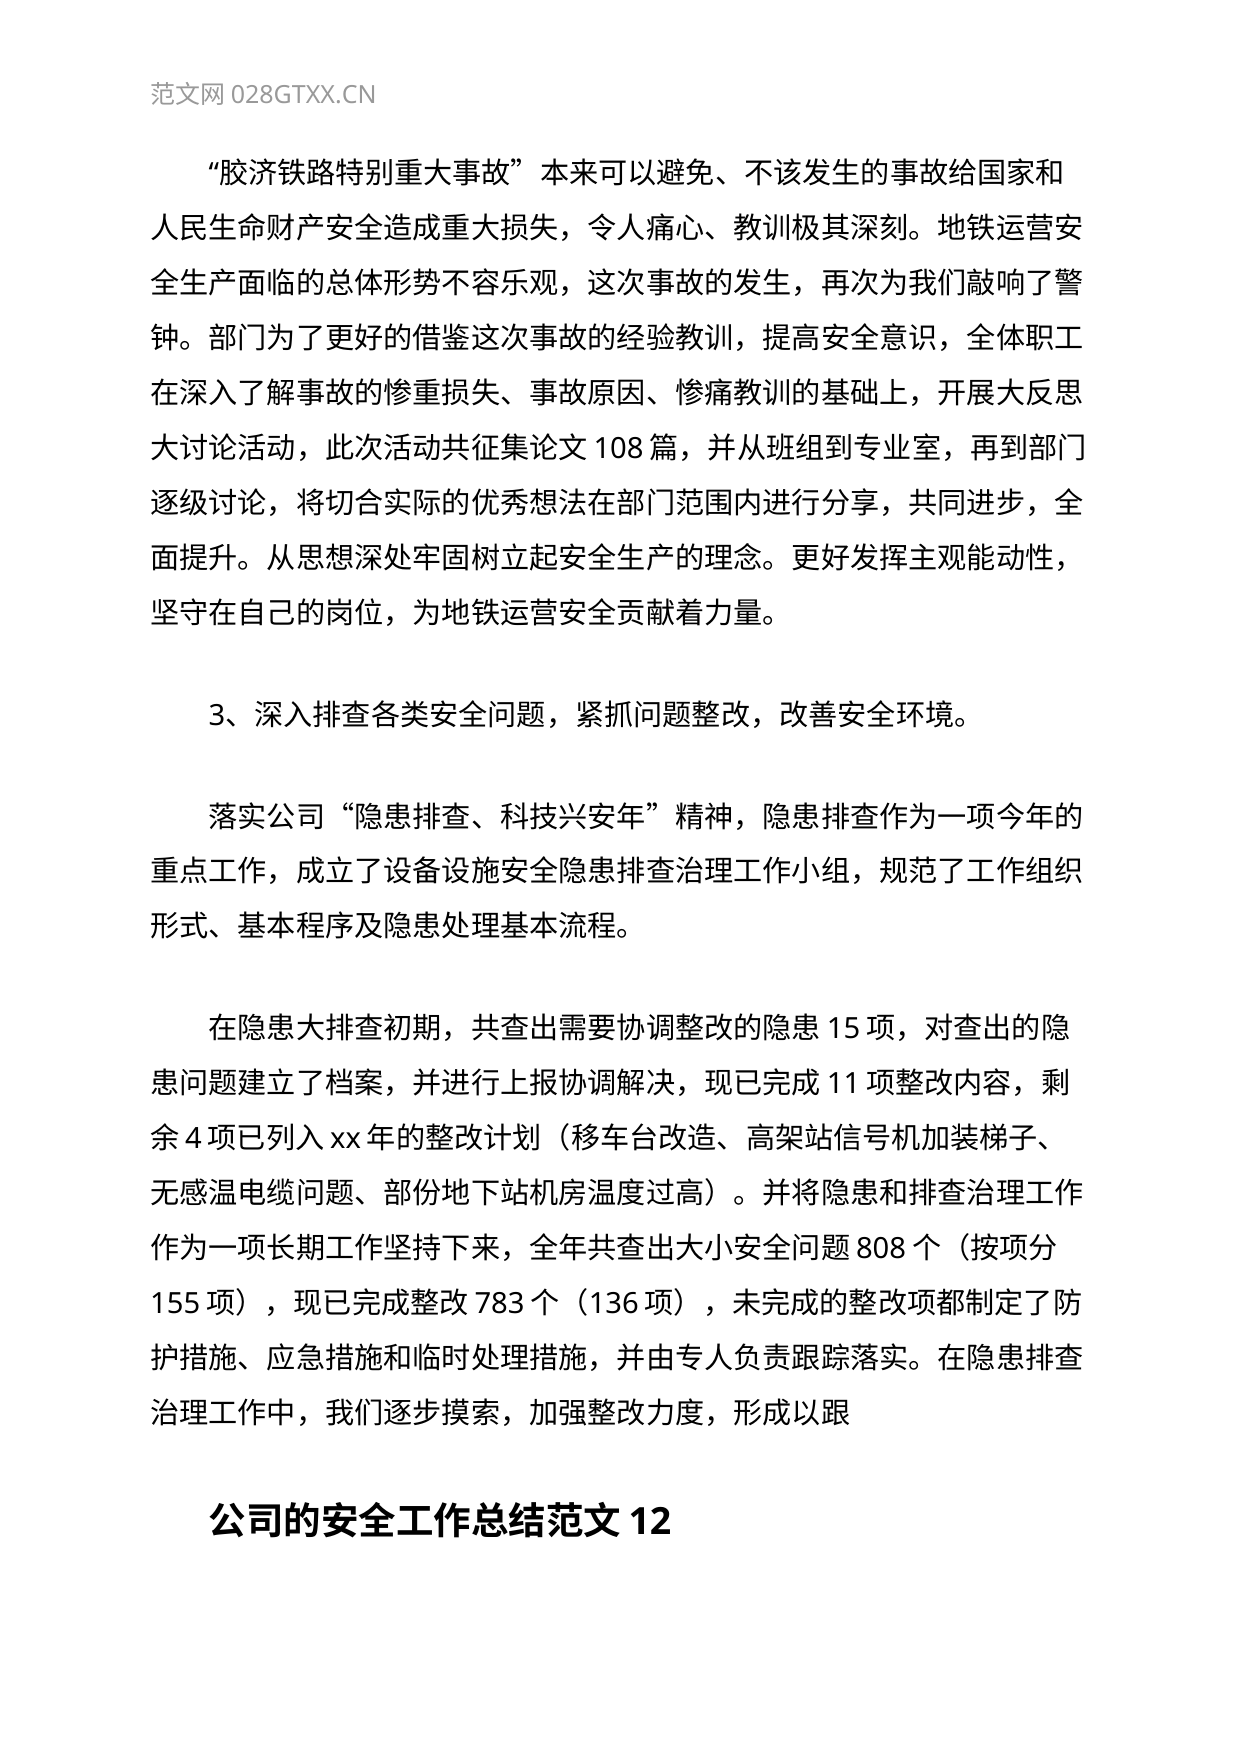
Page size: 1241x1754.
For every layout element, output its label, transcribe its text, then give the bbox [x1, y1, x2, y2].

text “胶济铁路特别重大事故”本来可以避免、不该发生的事故给国家和人民生命财产安全造成重大损失，令人痛心、教训极其深刻。地铁运营安全生产面临的总体形势不容乐观，这次事故的发生，再次为我们敲响了警钟。部门为了更好的借鉴这次事故的经验教训，提高安全意识，全体职工在深入了解事故的惨重损失、事故原因、惨痛教训的基础上，开展大反思大讨论活动，此次活动共征集论文108篇，并从班组到专业室，再到部门逐级讨论，将切合实际的优秀想法在部门范围内进行分享，共同进步，全面提升。从思想深处牢固树立起安全生产的理念。更好发挥主观能动性，坚守在自己的岗位，为地铁运营安全贡献着力量。 [150, 150, 1090, 632]
text 在隐患大排查初期，共查出需要协调整改的隐患15项，对查出的隐患问题建立了档案，并进行上报协调解决，现已完成11项整改内容，剩余4项已列入xx年的整改计划（移车台改造、高架站信号机加装梯子、无感温电缆问题、部份地下站机房温度过高）。并将隐患和排查治理工作作为一项长期工作坚持下来，全年共查出大小安全问题808个（按项分155项），现已完成整改783个（136项），未完成的整改项都制定了防护措施、应急措施和临时处理措施，并由专人负责跟踪落实。在隐患排查治理工作中，我们逐步摸索，加强整改力度，形成以跟 [150, 1005, 1090, 1432]
text 公司的安全工作总结范文12 [150, 1491, 1090, 1546]
text 落实公司“隐患排查、科技兴安年”精神，隐患排查作为一项今年的重点工作，成立了设备设施安全隐患排查治理工作小组，规范了工作组织形式、基本程序及隐患处理基本流程。 [150, 793, 1090, 945]
text 3、深入排查各类安全问题，紧抓问题整改，改善安全环境。 [150, 691, 1090, 733]
